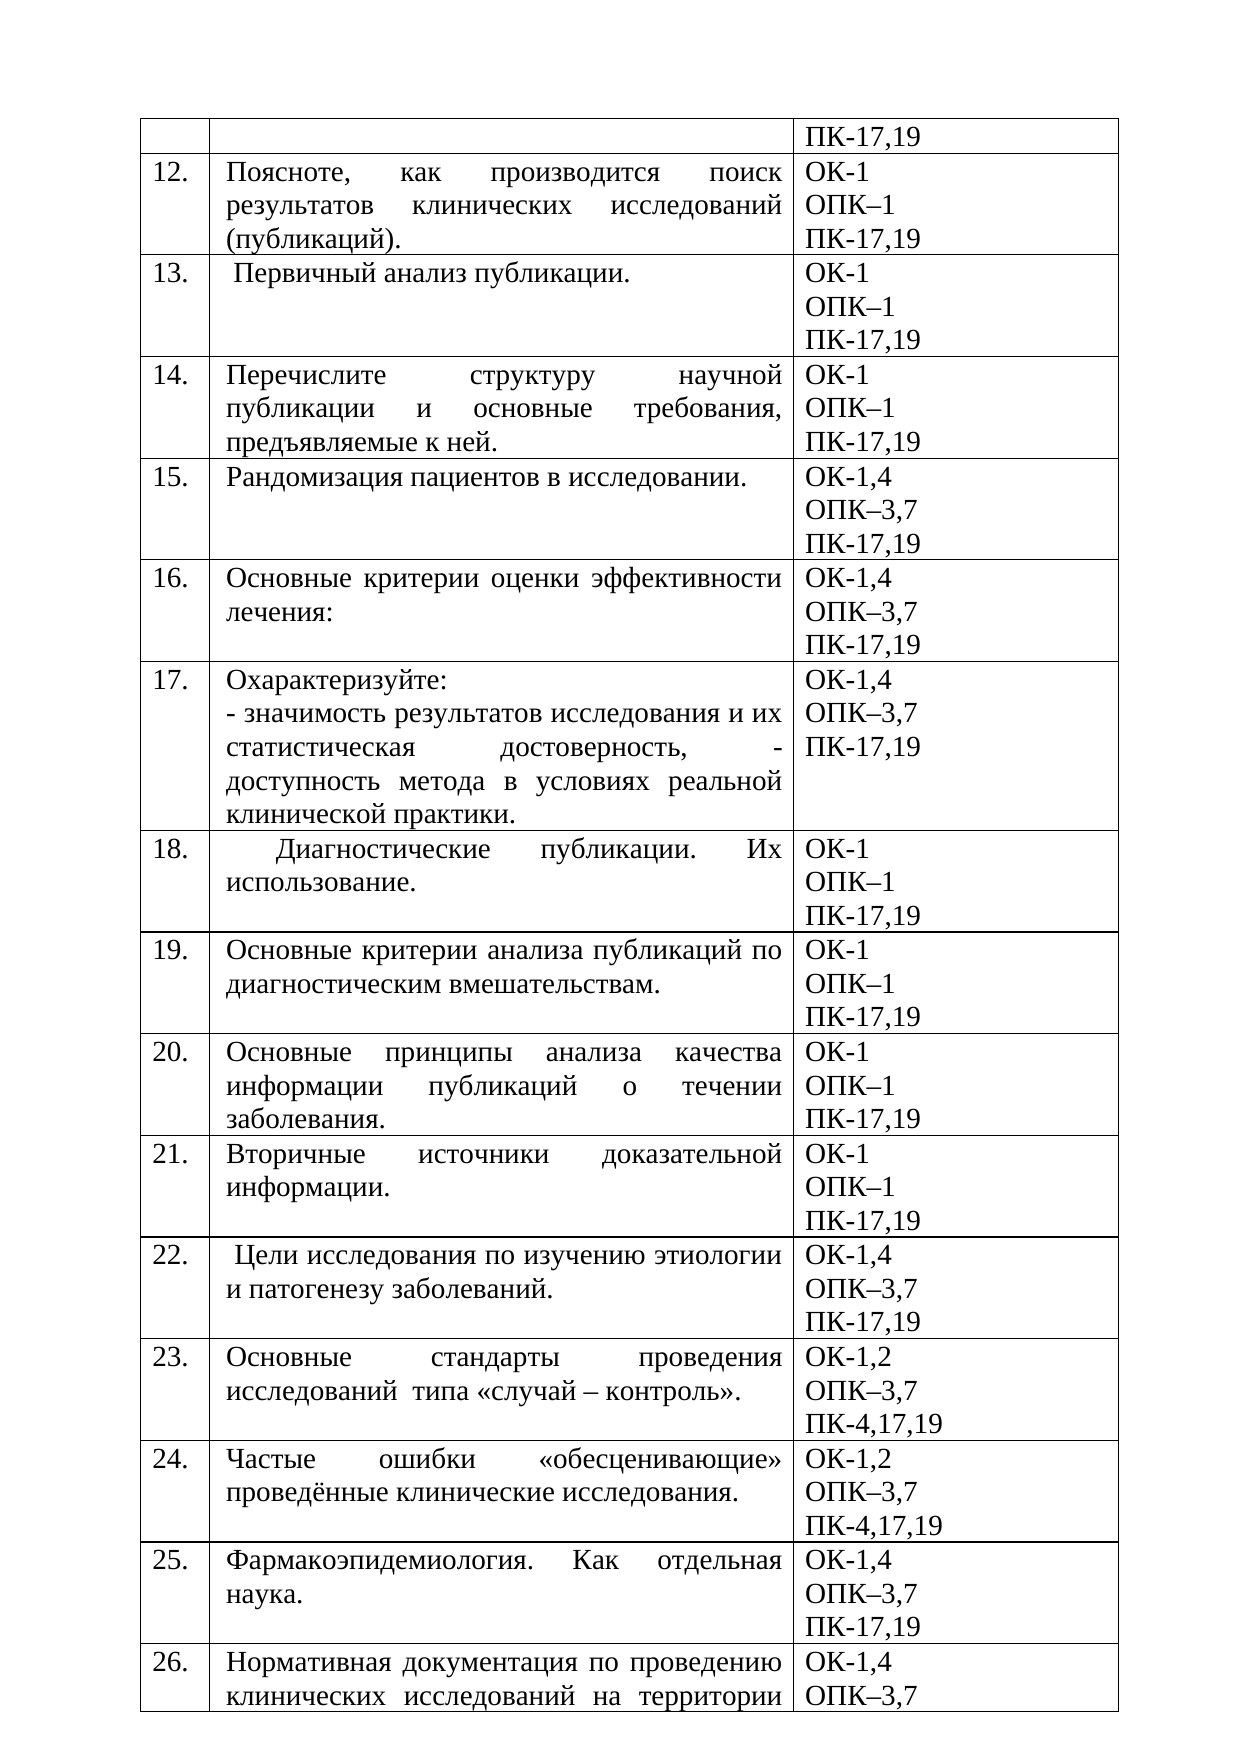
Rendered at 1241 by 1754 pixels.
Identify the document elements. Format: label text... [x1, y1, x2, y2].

table_cell [141, 560, 209, 661]
table_cell Основные критерии оценки эффективности лечения: [210, 560, 793, 661]
table_cell ОК-1,2 ОПК–3,7 ПК-4,17,19 [794, 1441, 1118, 1541]
table_cell ОК-1 ОПК–1 ПК-17,19 [794, 357, 1118, 458]
table_cell [141, 662, 209, 830]
table_cell ОК-1 ОПК–1 ПК-17,19 [794, 154, 1118, 254]
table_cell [210, 1644, 793, 1711]
table_cell [141, 119, 209, 153]
table_cell ОК-1,4 ОПК–3,7 ПК-17,19 [794, 459, 1118, 559]
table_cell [210, 119, 793, 153]
table_cell ОК-1,4 ОПК–3,7 ПК-17,19 [794, 560, 1118, 661]
table_cell Рандомизация пациентов в исследовании. [210, 459, 793, 559]
table_cell [141, 1034, 209, 1135]
table_cell [141, 933, 209, 1033]
table_cell Основные критерии анализа публикаций по диагностическим вмешательствам. [210, 933, 793, 1033]
table_cell Вторичные источники доказательной информации. [210, 1136, 793, 1236]
table_cell Поясноте, как производится поиск результатов клинических исследований (публикаций). [210, 154, 793, 254]
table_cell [794, 1644, 1118, 1711]
table_cell [141, 255, 209, 356]
table_cell [141, 459, 209, 559]
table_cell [794, 1543, 1118, 1643]
table_cell [141, 357, 209, 458]
table_cell [141, 831, 209, 931]
table_cell [141, 1441, 209, 1541]
table_cell ОК-1 ОПК–1 ПК-17,19 [794, 255, 1118, 356]
table_cell [141, 1136, 209, 1236]
table_cell Фармакоэпидемиология. Как отдельная наука. [210, 1543, 793, 1643]
table_cell ОК-1,2 ОПК–3,7 ПК-4,17,19 [794, 1339, 1118, 1440]
table_cell ОК-1 ОПК–1 ПК-17,19 [794, 1136, 1118, 1236]
table_cell Охарактеризуйте: - значимость результатов исследования и их статистическая достоверность, - доступность метода в условиях реальной клинической практики. [210, 662, 793, 830]
table_cell ОК-1 ОПК–1 ПК-17,19 [794, 831, 1118, 931]
table_cell Частые ошибки «обесценивающие» проведённые клинические исследования. [210, 1441, 793, 1541]
table_cell [141, 1238, 209, 1338]
table_cell Перечислите структуру научной публикации и основные требования, предъявляемые к ней. [210, 357, 793, 458]
table_cell ОК-1,4 ОПК–3,7 ПК-17,19 [794, 1238, 1118, 1338]
table_cell ОК-1 ОПК–1 ПК-17,19 [794, 119, 1118, 153]
table_cell [141, 1339, 209, 1440]
table_cell Основные принципы анализа качества информации публикаций о течении заболевания. [210, 1034, 793, 1135]
table_cell Диагностические публикации. Их использование. [210, 831, 793, 931]
table_cell Первичный анализ публикации. [210, 255, 793, 356]
table_cell ОК-1 ОПК–1 ПК-17,19 [794, 933, 1118, 1033]
table_cell ОК-1,4 ОПК–3,7 ПК-17,19 [794, 662, 1118, 830]
table_cell ОК-1 ОПК–1 ПК-17,19 [794, 1034, 1118, 1135]
table_cell [141, 1644, 209, 1711]
table_cell [141, 154, 209, 254]
table_cell Цели исследования по изучению этиологии и патогенезу заболеваний. [210, 1238, 793, 1338]
table_cell Основные стандарты проведения исследований типа «случай – контроль». [210, 1339, 793, 1440]
table_cell [141, 1543, 209, 1643]
